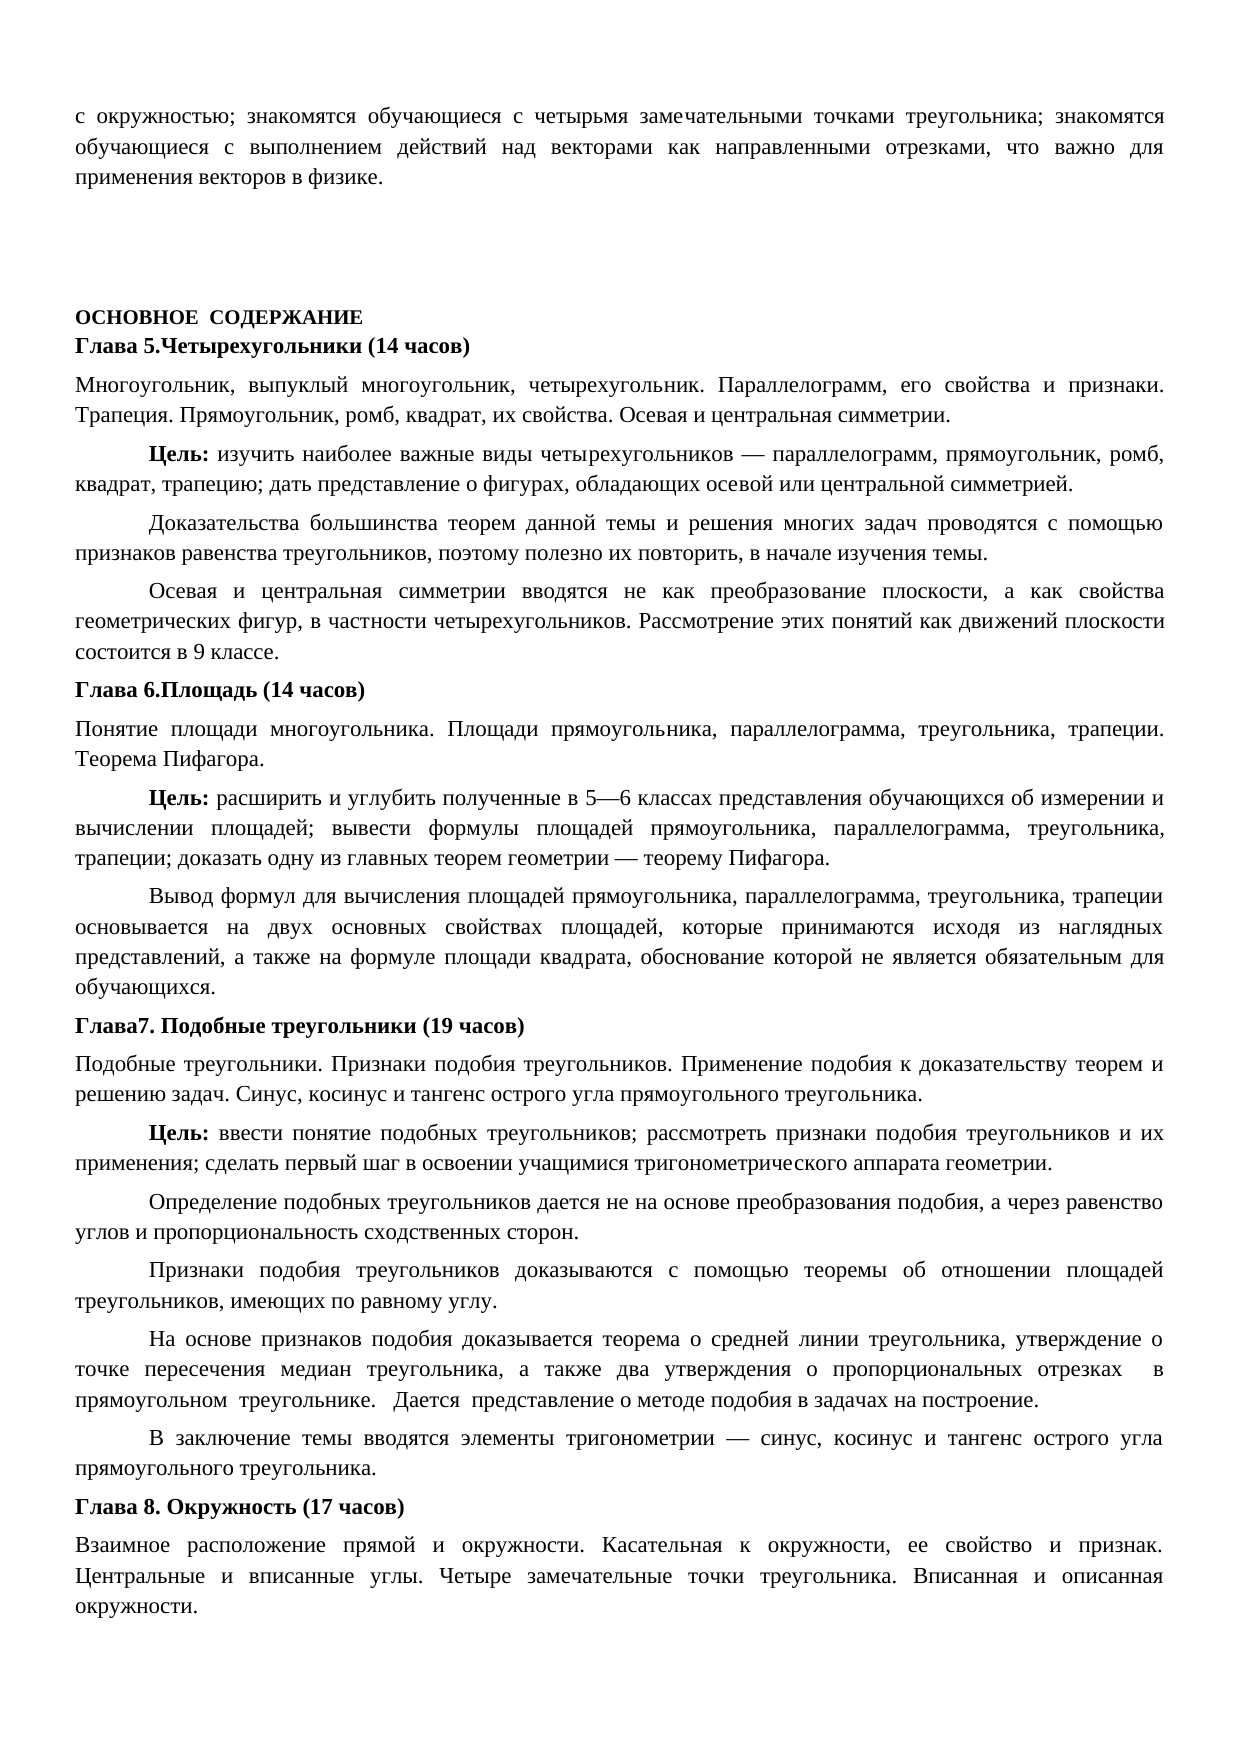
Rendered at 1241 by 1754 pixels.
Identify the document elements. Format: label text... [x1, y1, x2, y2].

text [75, 103, 1165, 189]
text Определение подобных треугольников дается не на основе преобразования подобия, а через равенство углов и пропорциональность сходственных сторон. [75, 1188, 1165, 1244]
text Глава7. Подобные треугольники (19 часов) [75, 1012, 1165, 1038]
text Многоугольник, выпуклый многоугольник, четырехугольник. Параллелограмм, его свойства и признаки. Трапеция. Прямоугольник, ромб, квадрат, их свойства. Осевая и центральная симметрии. [75, 371, 1165, 428]
text Подобные треугольники. Признаки подобия треугольников. Применение подобия к доказательству теорем и решению задач. Синус, косинус и тангенс острого угла прямоугольного треугольника. [75, 1050, 1165, 1107]
text Цель: расширить и углубить полученные в 5—6 классах представления обучающихся об измерении и вычислении площадей; вывести формулы площадей прямоугольника, параллелограмма, треугольника, трапеции; доказать одну из главных теорем геометрии — теорему Пифагора. [75, 784, 1165, 870]
text Вывод формул для вычисления площадей прямоугольника, параллелограмма, треугольника, трапеции основывается на двух основных свойствах площадей, которые принимаются исходя из наглядных представлений, а также на формуле площади квадрата, обоснование которой не является обязательным для обучающихся. [75, 883, 1165, 999]
text Понятие площади многоугольника. Площади прямоугольника, параллелограмма, треугольника, трапеции. Теорема Пифагора. [75, 715, 1165, 771]
text Признаки подобия треугольников доказываются с помощью теоремы об отношении площадей треугольников, имеющих по равному углу. [75, 1257, 1165, 1313]
text Глава 6.Площадь (14 часов) [75, 676, 1165, 703]
text Глава 8. Окружность (17 часов) [75, 1493, 1165, 1519]
text Доказательства большинства теорем данной темы и решения многих задач проводятся с помощью признаков равенства треугольников, поэтому полезно их повторить, в начале изучения темы. [75, 509, 1165, 565]
text Осевая и центральная симметрии вводятся не как преобразование плоскости, а как свойства геометрических фигур, в частности четырехугольников. Рассмотрение этих понятий как движений плоскости состоится в 9 классе. [75, 577, 1165, 664]
text На основе признаков подобия доказывается теорема о средней линии треугольника, утверждение о точке пересечения медиан треугольника, а также два утверждения о пропорциональных отрезках в прямоугольном треугольнике. Дается представление о методе подобия в задачах на построение. [75, 1325, 1165, 1412]
text Цель: изучить наиболее важные виды четырехугольников — параллелограмм, прямоугольник, ромб, квадрат, трапецию; дать представление о фигурах, обладающих осевой или центральной симметрией. [75, 440, 1165, 496]
text ОСНОВНОЕ СОДЕРЖАНИЕ [75, 305, 1165, 329]
text Глава 5.Четырехугольники (14 часов) [75, 333, 1165, 359]
text В заключение темы вводятся элементы тригонометрии — синус, косинус и тангенс острого угла прямоугольного треугольника. [75, 1424, 1165, 1481]
text Цель: ввести понятие подобных треугольников; рассмотреть признаки подобия треугольников и их применения; сделать первый шаг в освоении учащимися тригонометрического аппарата геометрии. [75, 1119, 1165, 1176]
text Взаимное расположение прямой и окружности. Касательная к окружности, ее свойство и признак. Центральные и вписанные углы. Четыре замечательные точки треугольника. Вписанная и описанная окружности. [75, 1532, 1165, 1618]
